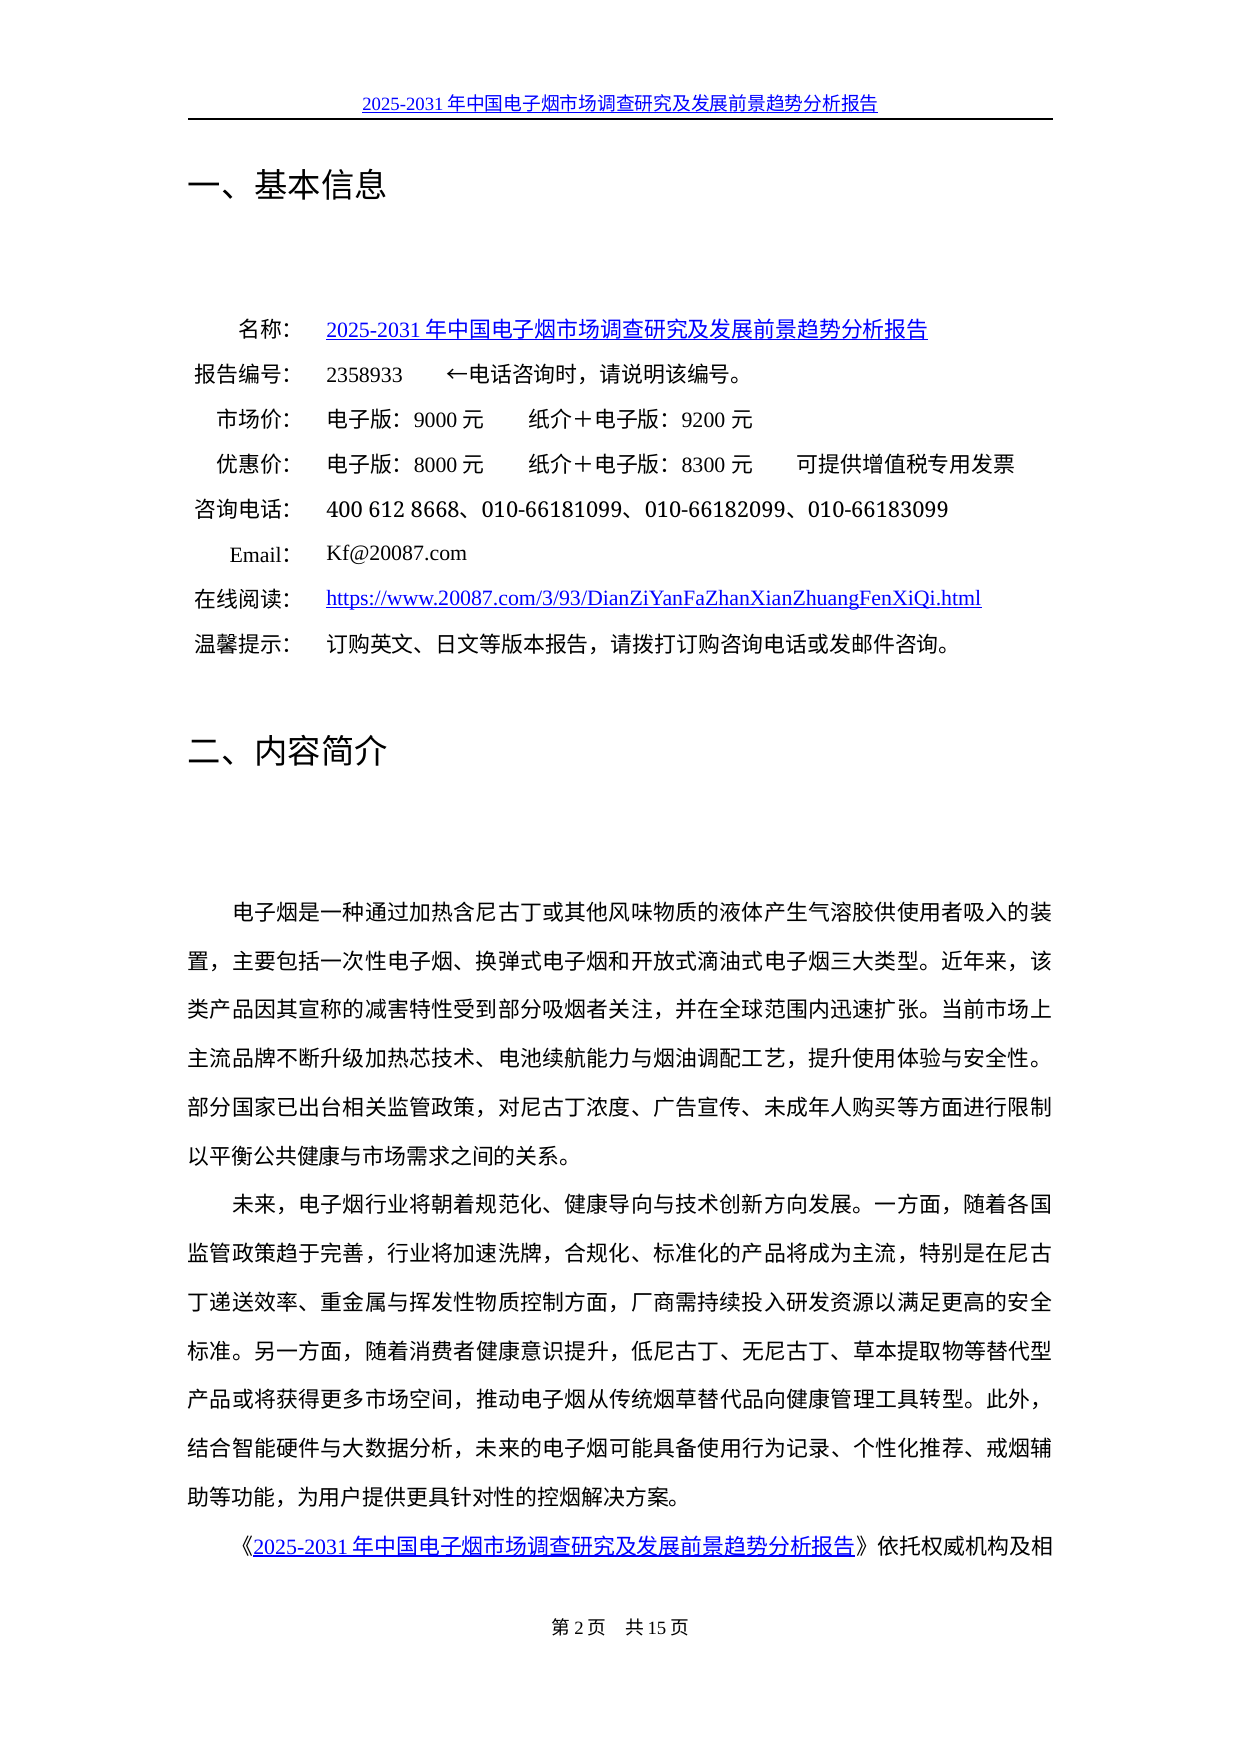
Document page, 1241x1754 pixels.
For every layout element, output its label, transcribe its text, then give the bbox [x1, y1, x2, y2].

table_cell 400 612 8668、010-66181099、010-66182099、010-66183099 [315, 492, 1073, 537]
table_cell 电子版：8000 元 纸介＋电子版：8300 元 可提供增值税专用发票 [315, 447, 1073, 492]
table_cell 咨询电话： [167, 492, 315, 537]
table_cell Email： [167, 537, 315, 582]
table_cell 温馨提示： [167, 627, 315, 672]
title 一、基本信息 [187, 150, 1053, 215]
table_cell 市场价： [167, 402, 315, 447]
table_cell 订购英文、日文等版本报告，请拨打订购咨询电话或发邮件咨询。 [315, 627, 1073, 672]
table_cell [315, 582, 1073, 627]
title 二、内容简介 [187, 717, 1053, 782]
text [187, 894, 1053, 1561]
table_header 名称： [167, 312, 315, 357]
table_cell 2358933 ←电话咨询时，请说明该编号。 [315, 357, 1073, 402]
table_cell 优惠价： [167, 447, 315, 492]
table_cell 报告编号： [167, 357, 315, 402]
table_cell Kf@20087.com [315, 537, 1073, 582]
table_cell 电子版：9000 元 纸介＋电子版：9200 元 [315, 402, 1073, 447]
table_header 2025-2031年中国电子烟市场调查研究及发展前景趋势分析报告 [315, 312, 1073, 357]
table_cell 在线阅读： [167, 582, 315, 627]
